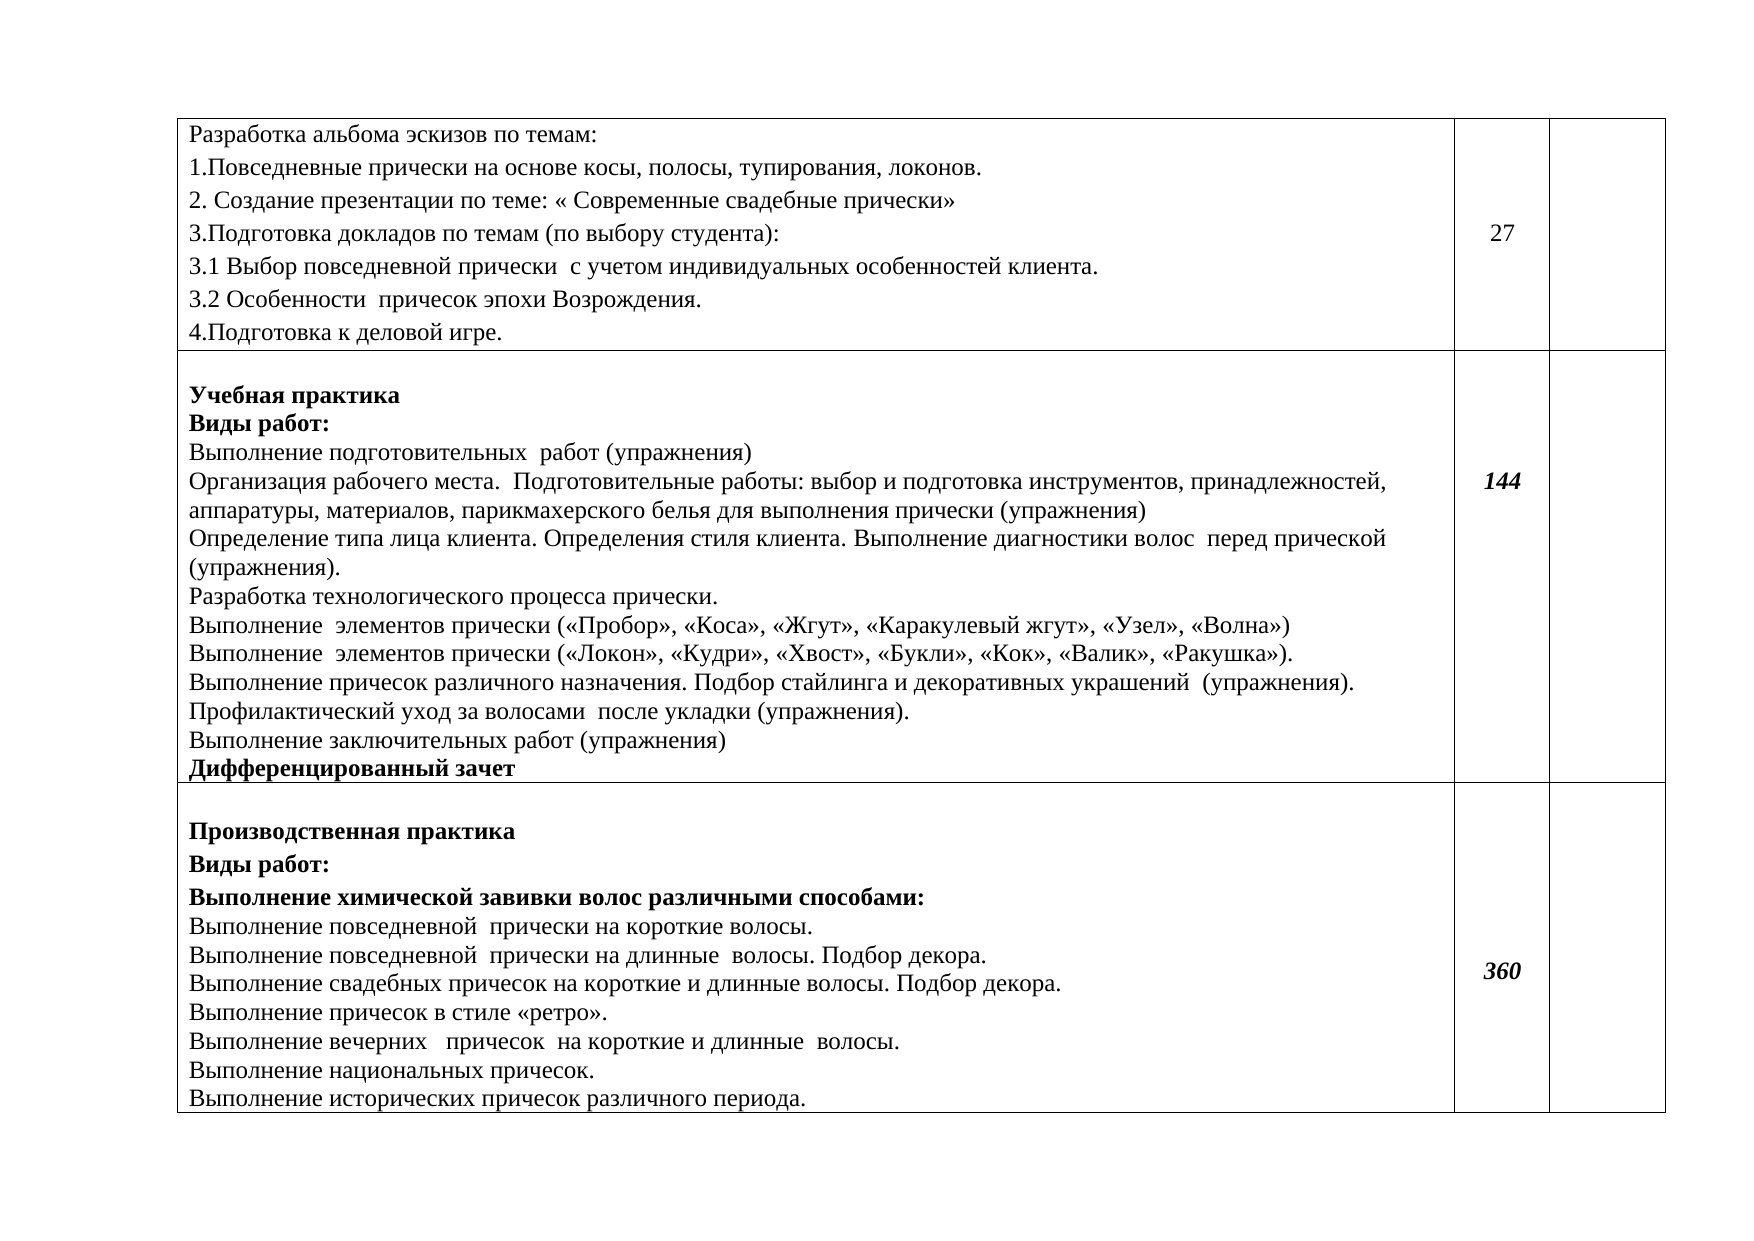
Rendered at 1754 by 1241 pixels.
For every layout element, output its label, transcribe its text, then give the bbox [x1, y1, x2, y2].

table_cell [178, 783, 1454, 1112]
table_cell 360 [1455, 783, 1549, 1112]
table_cell Учебная практика Виды работ: Выполнение подготовительных работ (упражнения) Организация рабочего места. Подготовительные работы: выбор и подготовка инструментов, принадлежностей, аппаратуры, материалов, парикмахерского белья для выполнения прически (упражнения) Определение типа лица клиента. Определения стиля клиента. Выполнение диагностики волос перед прической (упражнения). Разработка технологического процесса прически. Выполнение элементов прически («Пробор», «Коса», «Жгут», «Каракулевый жгут», «Узел», «Волна») Выполнение элементов прически («Локон», «Кудри», «Хвост», «Букли», «Кок», «Валик», «Ракушка»). Выполнение причесок различного назначения. Подбор стайлинга и декоративных украшений (упражнения). Профилактический уход за волосами после укладки (упражнения). Выполнение заключительных работ (упражнения) Дифференцированный зачет [178, 351, 1454, 782]
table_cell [178, 119, 1454, 350]
table_cell 27 [1455, 119, 1549, 350]
table_cell [1550, 119, 1665, 350]
table_cell [1550, 351, 1665, 782]
table_cell 144 [1455, 351, 1549, 782]
table_cell [1550, 783, 1665, 1112]
